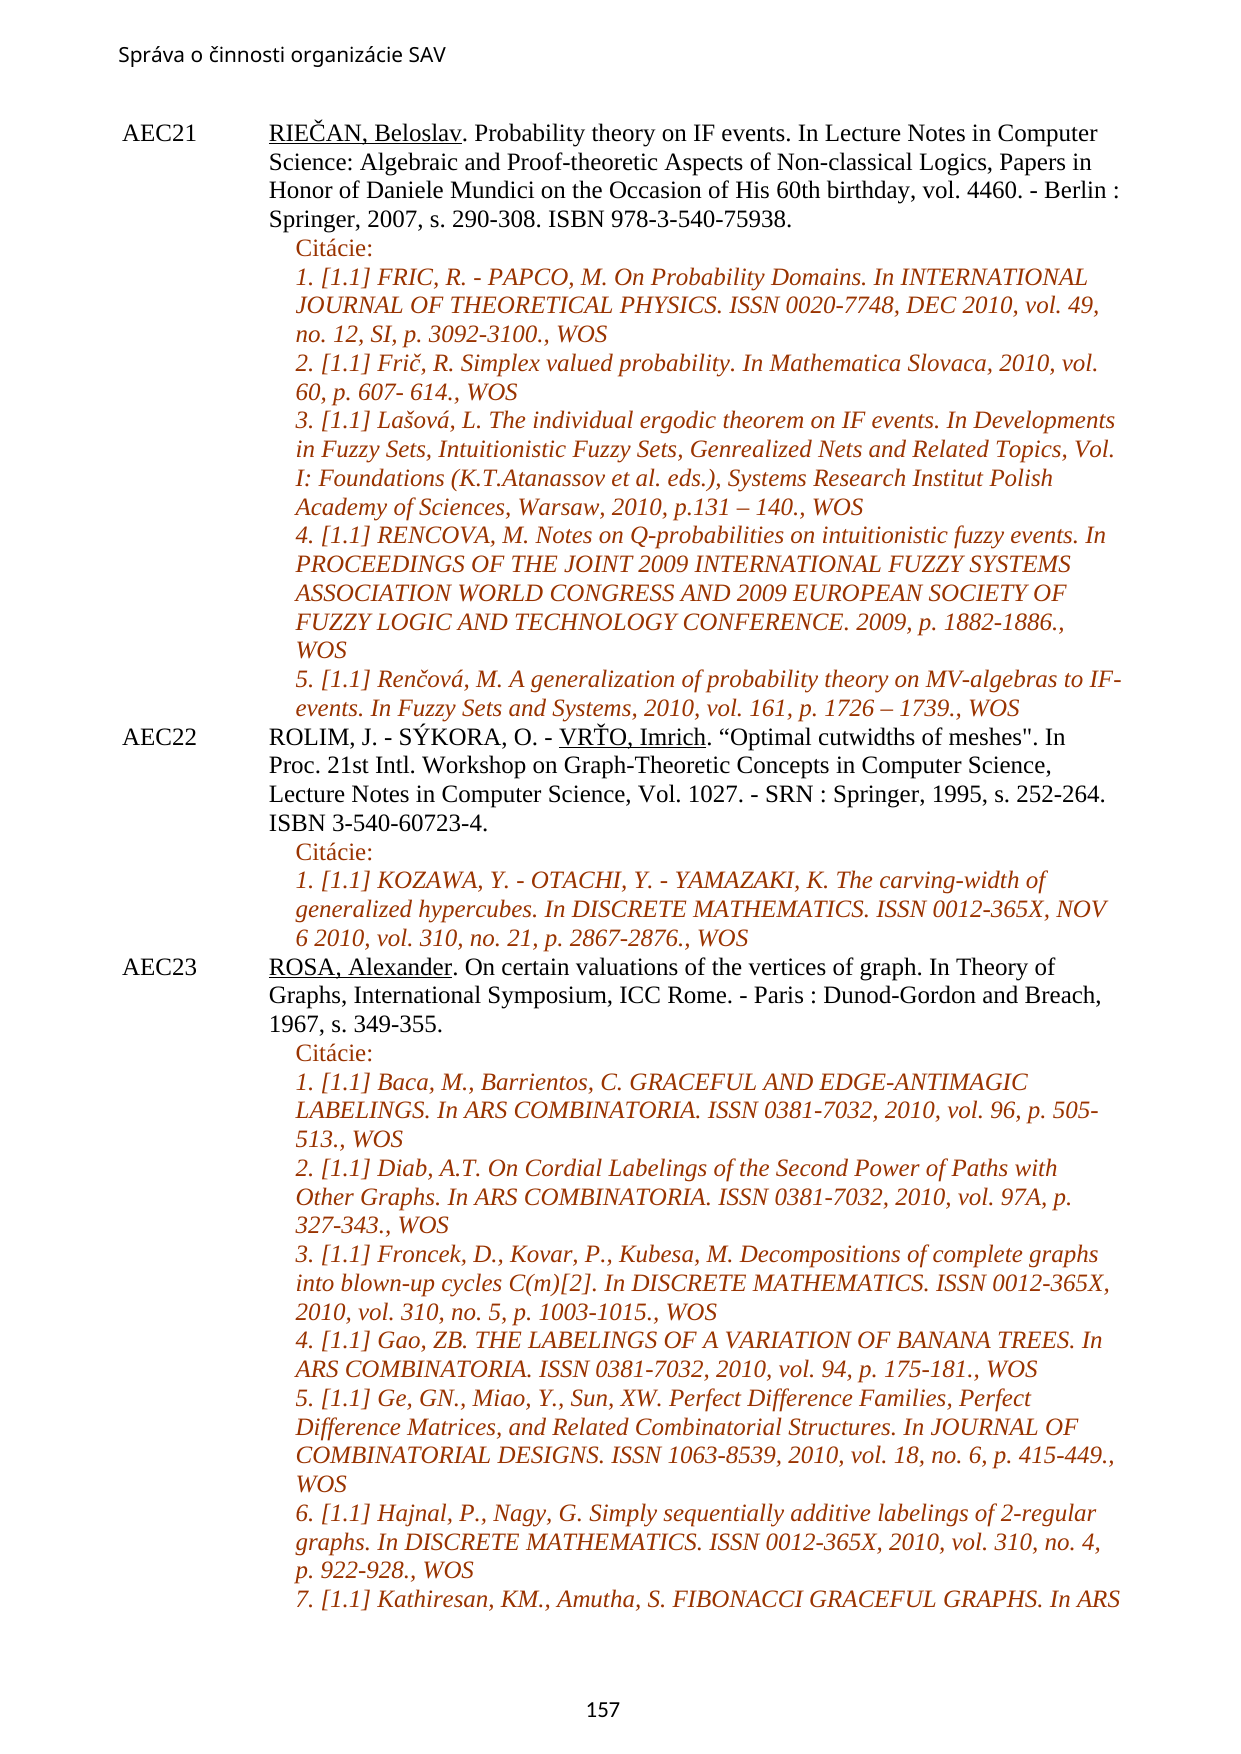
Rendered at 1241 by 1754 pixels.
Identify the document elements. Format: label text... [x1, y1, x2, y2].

text Citácie: [295, 233, 1122, 262]
text 2. [1.1] Diab, A.T. On Cordial Labelings of the Second Power of Paths with Other Graphs. In ARS COMBINATORIA. ISSN 0381-7032, 2010, vol. 97A, p. 327-343., WOS [295, 1153, 1122, 1239]
text 1. [1.1] Baca, M., Barrientos, C. GRACEFUL AND EDGE-ANTIMAGIC LABELINGS. In ARS COMBINATORIA. ISSN 0381-7032, 2010, vol. 96, p. 505-513., WOS [295, 1067, 1122, 1153]
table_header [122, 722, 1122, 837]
text 1. [1.1] KOZAWA, Y. - OTACHI, Y. - YAMAZAKI, K. The carving-width of generalized hypercubes. In DISCRETE MATHEMATICS. ISSN 0012-365X, NOV 6 2010, vol. 310, no. 21, p. 2867-2876., WOS [295, 866, 1122, 952]
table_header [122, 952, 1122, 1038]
text 5. [1.1] Ge, GN., Miao, Y., Sun, XW. Perfect Difference Families, Perfect Difference Matrices, and Related Combinatorial Structures. In JOURNAL OF COMBINATORIAL DESIGNS. ISSN 1063-8539, 2010, vol. 18, no. 6, p. 415-449., WOS [295, 1383, 1122, 1498]
text 5. [1.1] Renčová, M. A generalization of probability theory on MV-algebras to IF-events. In Fuzzy Sets and Systems, 2010, vol. 161, p. 1726 – 1739., WOS [295, 664, 1122, 722]
text 6. [1.1] Hajnal, P., Nagy, G. Simply sequentially additive labelings of 2-regular graphs. In DISCRETE MATHEMATICS. ISSN 0012-365X, 2010, vol. 310, no. 4, p. 922-928., WOS [295, 1498, 1122, 1584]
text 3. [1.1] Froncek, D., Kovar, P., Kubesa, M. Decompositions of complete graphs into blown-up cycles C(m)[2]. In DISCRETE MATHEMATICS. ISSN 0012-365X, 2010, vol. 310, no. 5, p. 1003-1015., WOS [295, 1239, 1122, 1326]
text 2. [1.1] Frič, R. Simplex valued probability. In Mathematica Slovaca, 2010, vol. 60, p. 607- 614., WOS [295, 348, 1122, 406]
text 4. [1.1] Gao, ZB. THE LABELINGS OF A VARIATION OF BANANA TREES. In ARS COMBINATORIA. ISSN 0381-7032, 2010, vol. 94, p. 175-181., WOS [295, 1326, 1122, 1383]
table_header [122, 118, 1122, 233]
text 4. [1.1] RENCOVA, M. Notes on Q-probabilities on intuitionistic fuzzy events. In PROCEEDINGS OF THE JOINT 2009 INTERNATIONAL FUZZY SYSTEMS ASSOCIATION WORLD CONGRESS AND 2009 EUROPEAN SOCIETY OF FUZZY LOGIC AND TECHNOLOGY CONFERENCE. 2009, p. 1882-1886., WOS [295, 521, 1122, 664]
text Citácie: [295, 1038, 1122, 1067]
text 3. [1.1] Lašová, L. The individual ergodic theorem on IF events. In Developments in Fuzzy Sets, Intuitionistic Fuzzy Sets, Genrealized Nets and Related Topics, Vol. I: Foundations (K.T.Atanassov et al. eds.), Systems Research Institut Polish Academy of Sciences, Warsaw, 2010, p.131 – 140., WOS [295, 406, 1122, 521]
text 1. [1.1] FRIC, R. - PAPCO, M. On Probability Domains. In INTERNATIONAL JOURNAL OF THEORETICAL PHYSICS. ISSN 0020-7748, DEC 2010, vol. 49, no. 12, SI, p. 3092-3100., WOS [295, 262, 1122, 348]
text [295, 1584, 1122, 1613]
text Citácie: [295, 837, 1122, 866]
